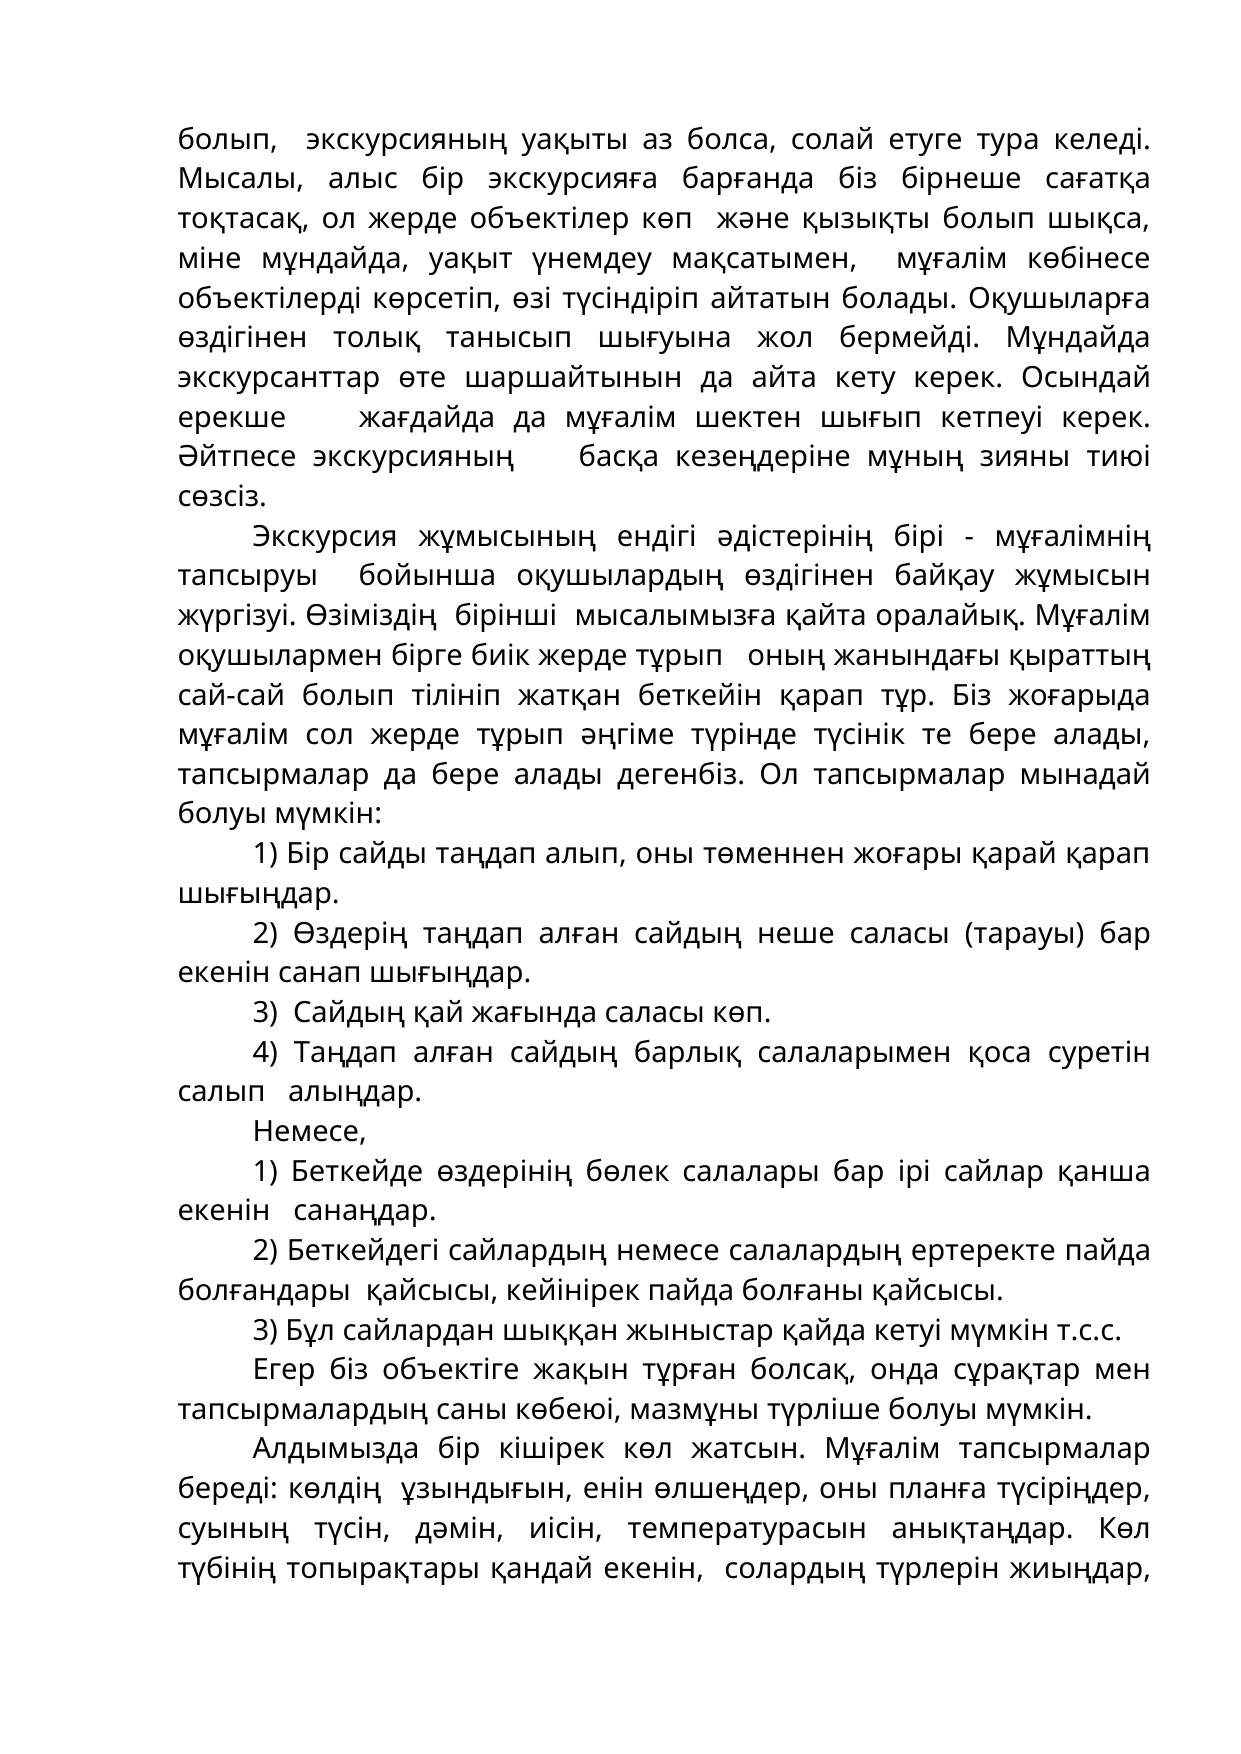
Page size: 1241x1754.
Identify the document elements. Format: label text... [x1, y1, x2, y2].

text 1) Беткейде өздерiнің бөлек салалары бар iрi сайлар қанша екенiн санаңдар. [177, 1150, 1152, 1229]
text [177, 118, 1152, 515]
text 3) Бұл сайлардан шыққан жыныстар қайда кетуi мүмкiн т.с.с. [177, 1309, 1152, 1348]
text Немесе, [177, 1110, 1152, 1150]
text 2) Беткейдегi сайлардың немесе салалардың ертеректе пайда болғандары қайсысы, кейiнiрек пайда болғаны қайсысы. [177, 1229, 1152, 1309]
text 4) Таңдап алған сайдың барлық салаларымен қоса суретiн салып алыңдар. [177, 1031, 1152, 1110]
text Егер бiз объектiге жақын тұрған болсақ, онда сұрақтар мен тапсырмалардың саны көбеюi, мазмұны түрлiше болуы мүмкiн. [177, 1348, 1152, 1428]
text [177, 1428, 1152, 1587]
text 3) Сайдың қай жағында саласы көп. [177, 991, 1152, 1031]
text 1) Бiр сайды таңдап алып, оны төменнен жоғары қарай қарап шығыңдар. [177, 832, 1152, 912]
text 2) Өздерiң таңдап алған сайдың неше саласы (тарауы) бар екенiн санап шығыңдар. [177, 912, 1152, 991]
text Экскурсия жұмысының ендiгi әдiстерiнiң бiрi - мұғалiмнiң тапсыруы бойынша оқушылардың өздiгiнен байқау жұмысын жүргiзуi. Өзiмiздiң бiрiншi мысалымызға қайта оралайық. Мұғалiм оқушылармен бiрге биiк жерде тұрып оның жанындағы қыраттың сай-сай болып тiлiнiп жатқан беткейiн қарап тұр. Бiз жоғарыда мұғалiм сол жерде тұрып әңгiме түрiнде түсiнiк те бере алады, тапсырмалар да бере алады дегенбiз. Ол тапсырмалар мынадай болуы мүмкiн: [177, 515, 1152, 832]
